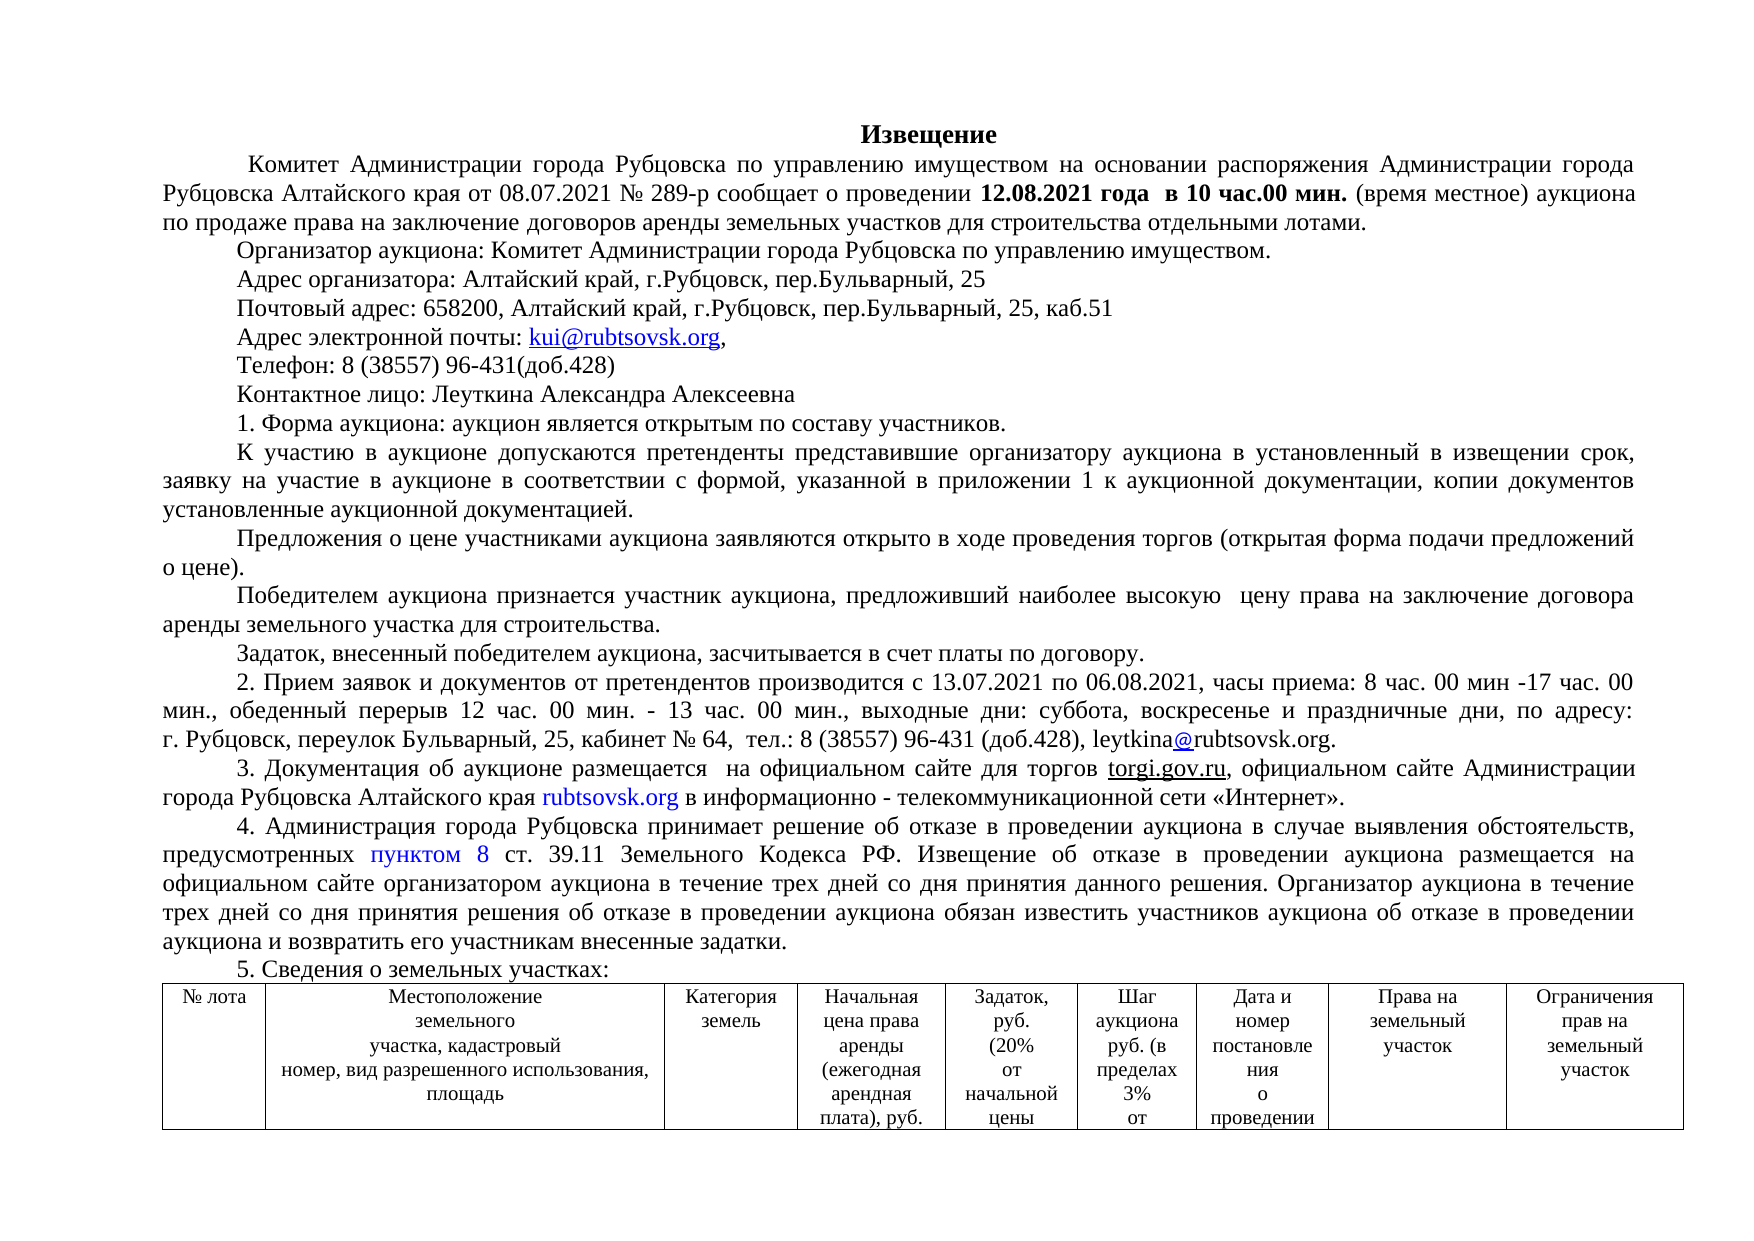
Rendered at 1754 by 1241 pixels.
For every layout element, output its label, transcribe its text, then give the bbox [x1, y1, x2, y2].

table_header № лота [163, 984, 265, 1129]
text Адрес электронной почты: kui@rubtsovsk.org, [162, 322, 1636, 351]
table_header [266, 984, 664, 1129]
text Организатор аукциона: Комитет Администрации города Рубцовска по управлению имуществом. [162, 236, 1636, 264]
text 1. Форма аукциона: аукцион является открытым по составу участников. [162, 408, 1636, 437]
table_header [1329, 984, 1506, 1129]
text Почтовый адрес: 658200, Алтайский край, г.Рубцовск, пер.Бульварный, 25, каб.51 [162, 293, 1636, 322]
text Адрес организатора: Алтайский край, г.Рубцовск, пер.Бульварный, 25 [162, 264, 1636, 293]
text К участию в аукционе допускаются претенденты представившие организатору аукциона в установленный в извещении срок, заявку на участие в аукционе в соответствии с формой, указанной в приложении 1 к аукционной документации, копии документов установленные аукционной документацией. [162, 437, 1636, 523]
text Задаток, внесенный победителем аукциона, засчитывается в счет платы по договору. [162, 638, 1636, 667]
table_header Категория земель [665, 984, 797, 1129]
text Предложения о цене участниками аукциона заявляются открыто в ходе проведения торгов (открытая форма подачи предложений о цене). [162, 523, 1636, 581]
text 5. Сведения о земельных участках: [162, 954, 1636, 983]
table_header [1078, 984, 1196, 1129]
text 4. Администрация города Рубцовска принимает решение об отказе в проведении аукциона в случае выявления обстоятельств, предусмотренных пунктом 8 ст. 39.11 Земельного Кодекса РФ. Извещение об отказе в проведении аукциона размещается на официальном сайте организатором аукциона в течение трех дней со дня принятия данного решения. Организатор аукциона в течение трех дней со дня принятия решения об отказе в проведении аукциона обязан известить участников аукциона об отказе в проведении аукциона и возвратить его участникам внесенные задатки. [162, 811, 1636, 954]
text Контактное лицо: Леуткина Александра Алексеевна [162, 379, 1636, 408]
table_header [946, 984, 1077, 1129]
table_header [1197, 984, 1328, 1129]
text 2. Прием заявок и документов от претендентов производится с 13.07.2021 по 06.08.2021, часы приема: 8 час. 00 мин -17 час. 00 мин., обеденный перерыв 12 час. 00 мин. - 13 час. 00 мин., выходные дни: суббота, воскресенье и праздничные дни, по адресу: г. Рубцовск, переулок Бульварный, 25, кабинет № 64, тел.: 8 (38557) 96-431 (доб.428), leytkina@rubtsovsk.org. [162, 667, 1636, 753]
text Извещение [162, 118, 1636, 149]
text Победителем аукциона признается участник аукциона, предложивший наиболее высокую цену права на заключение договора аренды земельного участка для строительства. [162, 581, 1636, 638]
text Комитет Администрации города Рубцовска по управлению имуществом на основании распоряжения Администрации города Рубцовска Алтайского края от 08.07.2021 № 289-р сообщает о проведении 12.08.2021 года в 10 час.00 мин. (время местное) аукциона по продаже права на заключение договоров аренды земельных участков для строительства отдельными лотами. [162, 149, 1636, 236]
text 3. Документация об аукционе размещается на официальном сайте для торгов torgi.gov.ru, официальном сайте Администрации города Рубцовска Алтайского края rubtsovsk.org в информационно - телекоммуникационной сети «Интернет». [162, 753, 1636, 811]
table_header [1507, 984, 1683, 1129]
text Телефон: 8 (38557) 96-431(доб.428) [162, 351, 1636, 379]
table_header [798, 984, 945, 1129]
